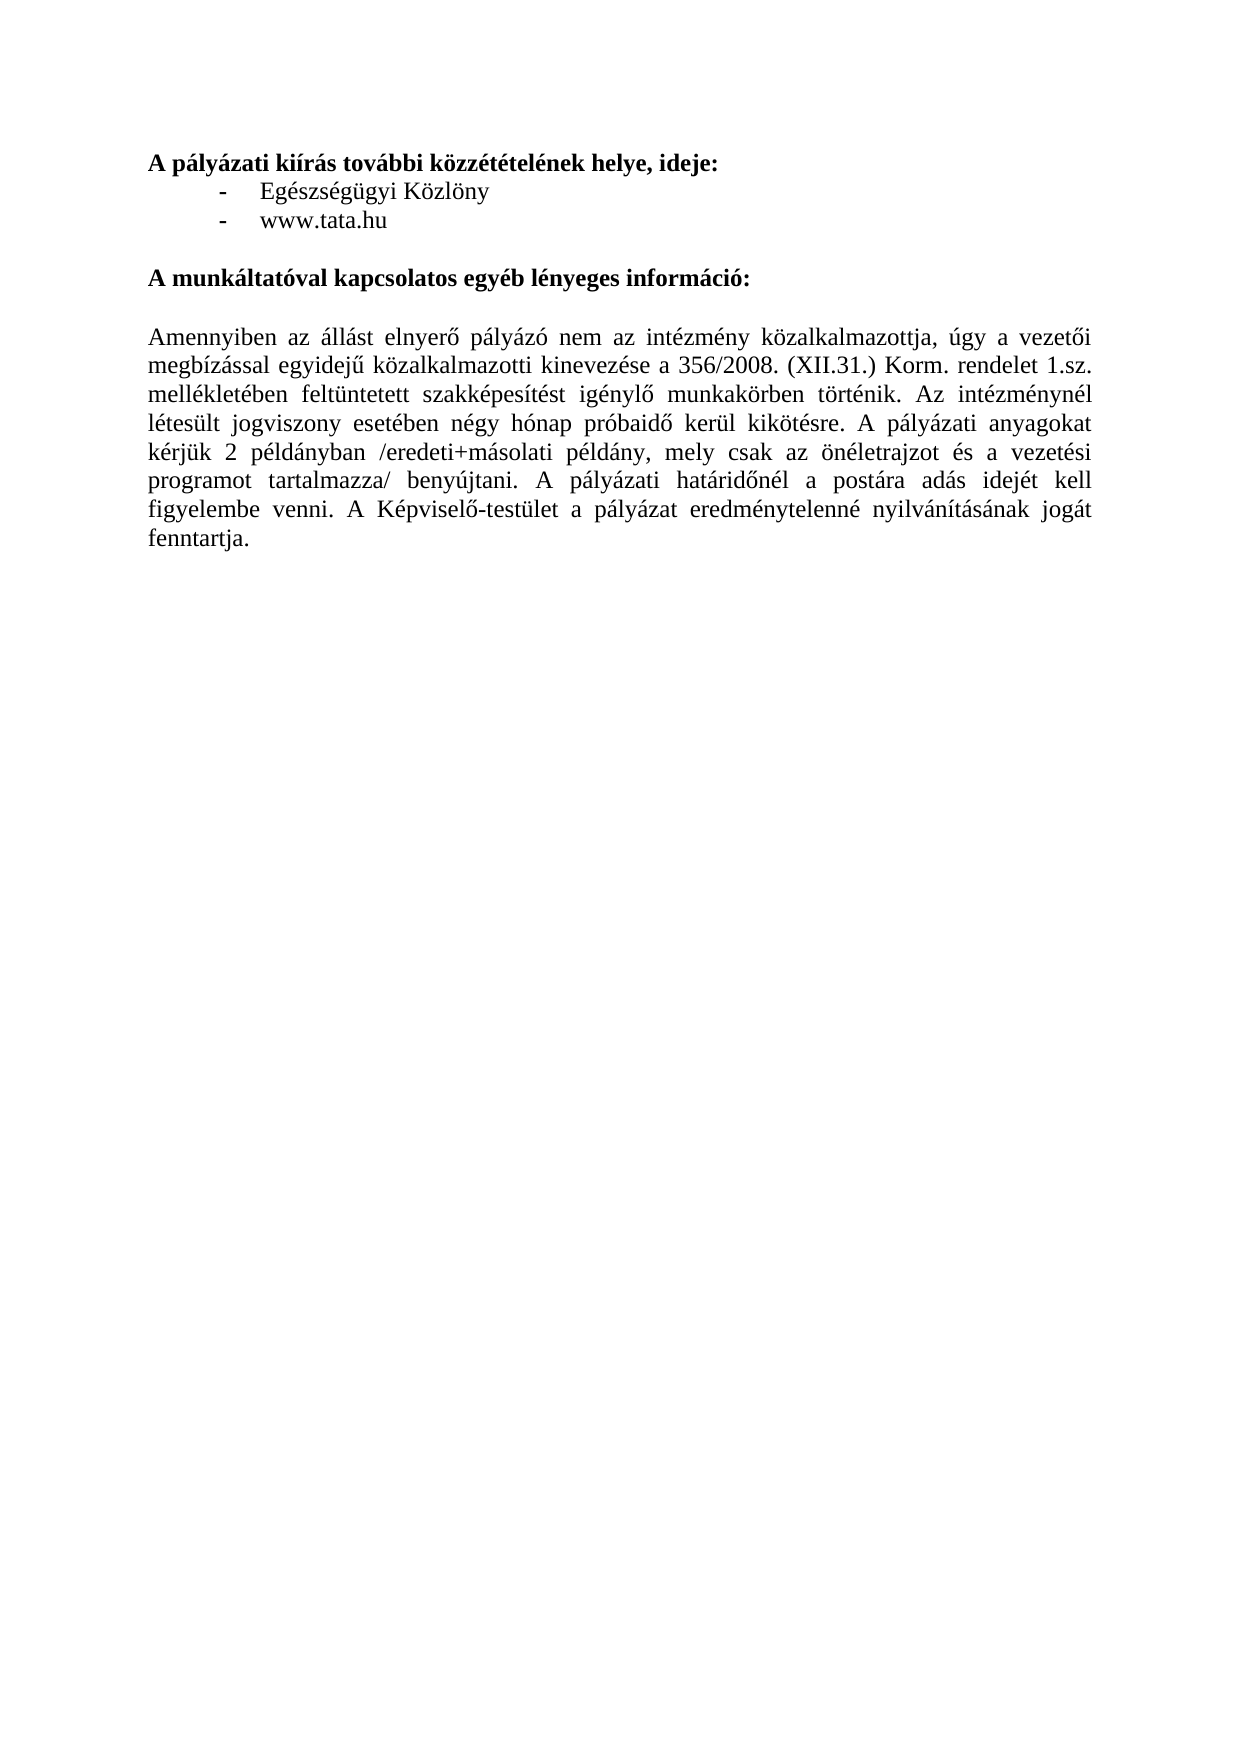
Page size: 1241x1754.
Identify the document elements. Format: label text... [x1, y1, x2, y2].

text - Egészségügyi Közlöny [218, 176, 1093, 205]
text - www.tata.hu [218, 205, 1093, 234]
text Amennyiben az állást elnyerő pályázó nem az intézmény közalkalmazottja, úgy a vezetői megbízással egyidejű közalkalmazotti kinevezése a 356/2008. (XII.31.) Korm. rendelet 1.sz. mellékletében feltüntetett szakképesítést igénylő munkakörben történik. Az intézménynél létesült jogviszony esetében négy hónap próbaidő kerül kikötésre. A pályázati anyagokat kérjük 2 példányban /eredeti+másolati példány, mely csak az önéletrajzot és a vezetési programot tartalmazza/ benyújtani. A pályázati határidőnél a postára adás idejét kell figyelembe venni. A Képviselő-testület a pályázat eredménytelenné nyilvánításának jogát fenntartja. [148, 322, 1093, 552]
text A munkáltatóval kapcsolatos egyéb lényeges információ: [148, 263, 1093, 292]
text A pályázati kiírás további közzétételének helye, ideje: [148, 148, 1093, 176]
